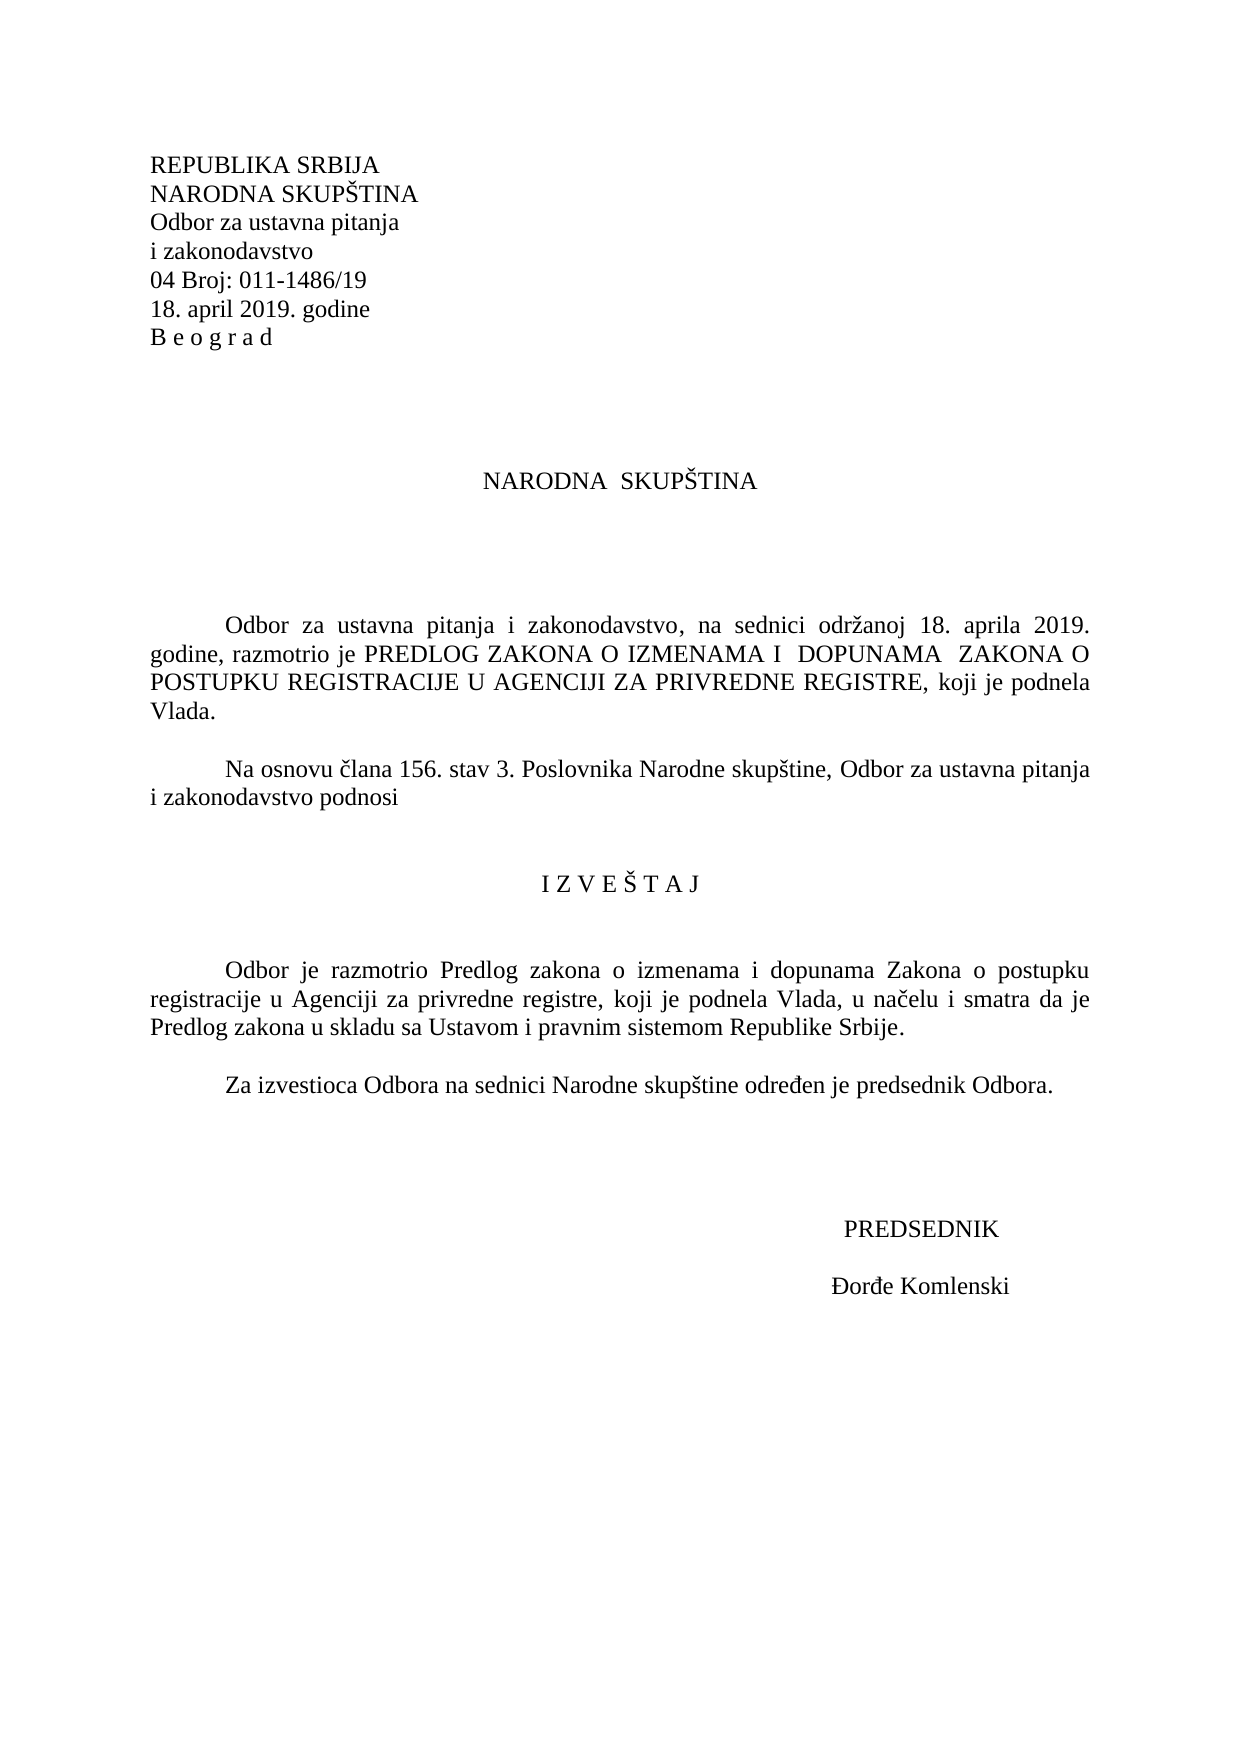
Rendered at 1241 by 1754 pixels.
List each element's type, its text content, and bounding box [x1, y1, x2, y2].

text Za izvestioca Odbora na sednici Narodne skupštine određen je predsednik Odbora. [150, 1070, 1090, 1099]
text I Z V E Š T A J [150, 869, 1090, 897]
text i zakonodavstvo [150, 236, 1090, 265]
text Đorđe Komlenski [150, 1271, 1090, 1300]
text 18. april 2019. godine [150, 294, 1090, 322]
text REPUBLIKA SRBIJA [150, 150, 1090, 179]
text Na osnovu člana 156. stav 3. Poslovnika Narodne skupštine, Odbor za ustavna pitanja i zakonodavstvo podnosi [150, 754, 1090, 811]
text Odbor za ustavna pitanja i zakonodavstvo, na sednici održanoj 18. aprila 2019. godine, razmotrio je PREDLOG ZAKONA O IZMENAMA I DOPUNAMA ZAKONA O POSTUPKU REGISTRACIJE U AGENCIJI ZA PRIVREDNE REGISTRE, koji je podnela Vlada. [150, 610, 1090, 725]
text Odbor za ustavna pitanja [150, 207, 1090, 236]
text NARODNA SKUPŠTINA [150, 179, 1090, 207]
text B e o g r a d [150, 322, 1090, 351]
text 04 Broj: 011-1486/19 [150, 265, 1090, 294]
text PREDSEDNIK [150, 1214, 1090, 1242]
text Odbor je razmotrio Predlog zakona o izmenama i dopunama Zakona o postupku registracije u Agenciji za privredne registre, koji je podnela Vlada, u načelu i smatra da je Predlog zakona u skladu sa Ustavom i pravnim sistemom Republike Srbije. [150, 955, 1090, 1041]
text NARODNA SKUPŠTINA [150, 466, 1090, 495]
